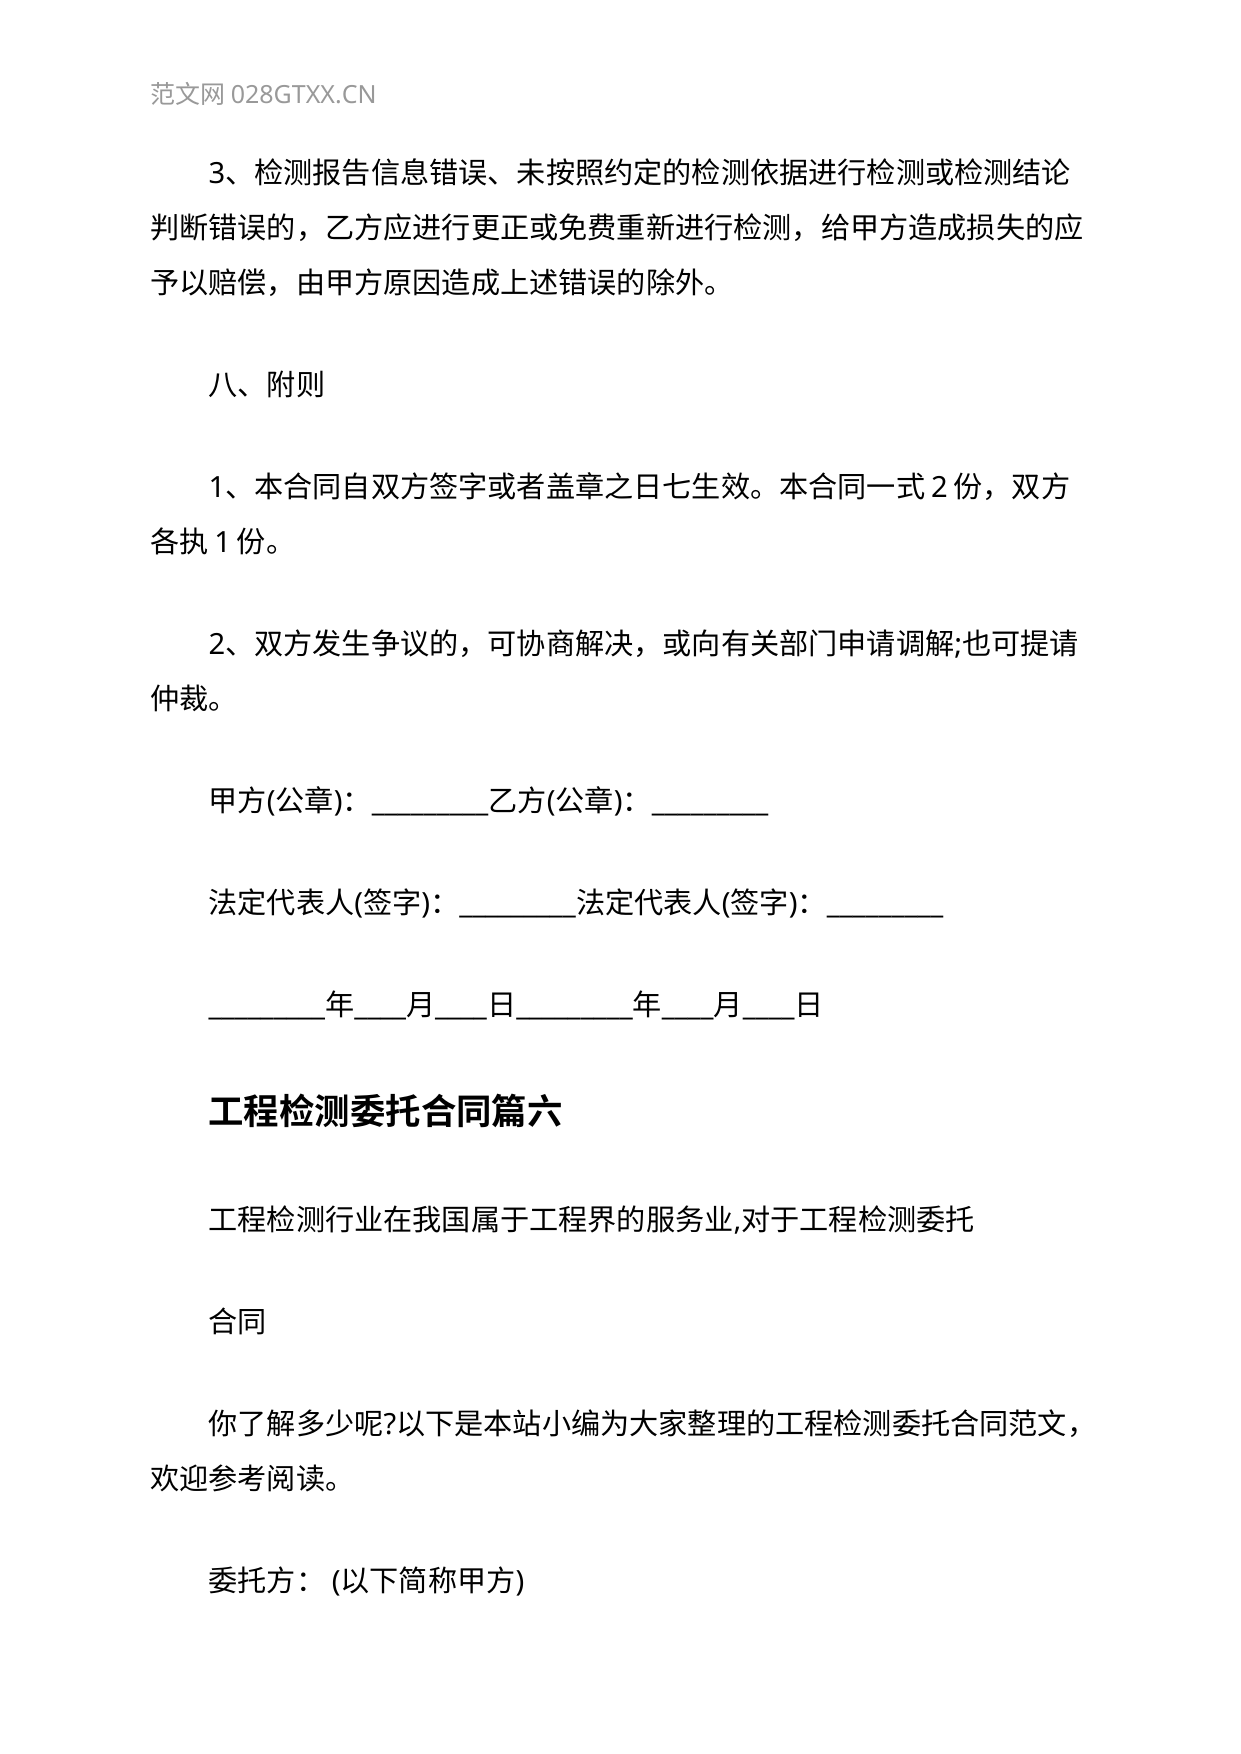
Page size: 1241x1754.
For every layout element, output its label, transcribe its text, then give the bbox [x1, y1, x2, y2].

text 3、检测报告信息错误、未按照约定的检测依据进行检测或检测结论判断错误的，乙方应进行更正或免费重新进行检测，给甲方造成损失的应予以赔偿，由甲方原因造成上述错误的除外。 [150, 150, 1090, 302]
text 工程检测行业在我国属于工程界的服务业,对于工程检测委托 [150, 1197, 1090, 1239]
text 2、双方发生争议的，可协商解决，或向有关部门申请调解;也可提请仲裁。 [150, 620, 1090, 718]
text 委托方： (以下简称甲方) [150, 1557, 1090, 1599]
text 工程检测委托合同篇六 [150, 1083, 1090, 1134]
text _________年____月____日_________年____月____日 [150, 981, 1090, 1023]
text 甲方(公章)：_________乙方(公章)：_________ [150, 777, 1090, 819]
text 你了解多少呢?以下是本站小编为大家整理的工程检测委托合同范文，欢迎参考阅读。 [150, 1400, 1090, 1498]
text 八、附则 [150, 362, 1090, 404]
text 合同 [150, 1298, 1090, 1341]
text 1、本合同自双方签字或者盖章之日七生效。本合同一式2份，双方各执1份。 [150, 463, 1090, 561]
text 法定代表人(签字)：_________法定代表人(签字)：_________ [150, 879, 1090, 922]
